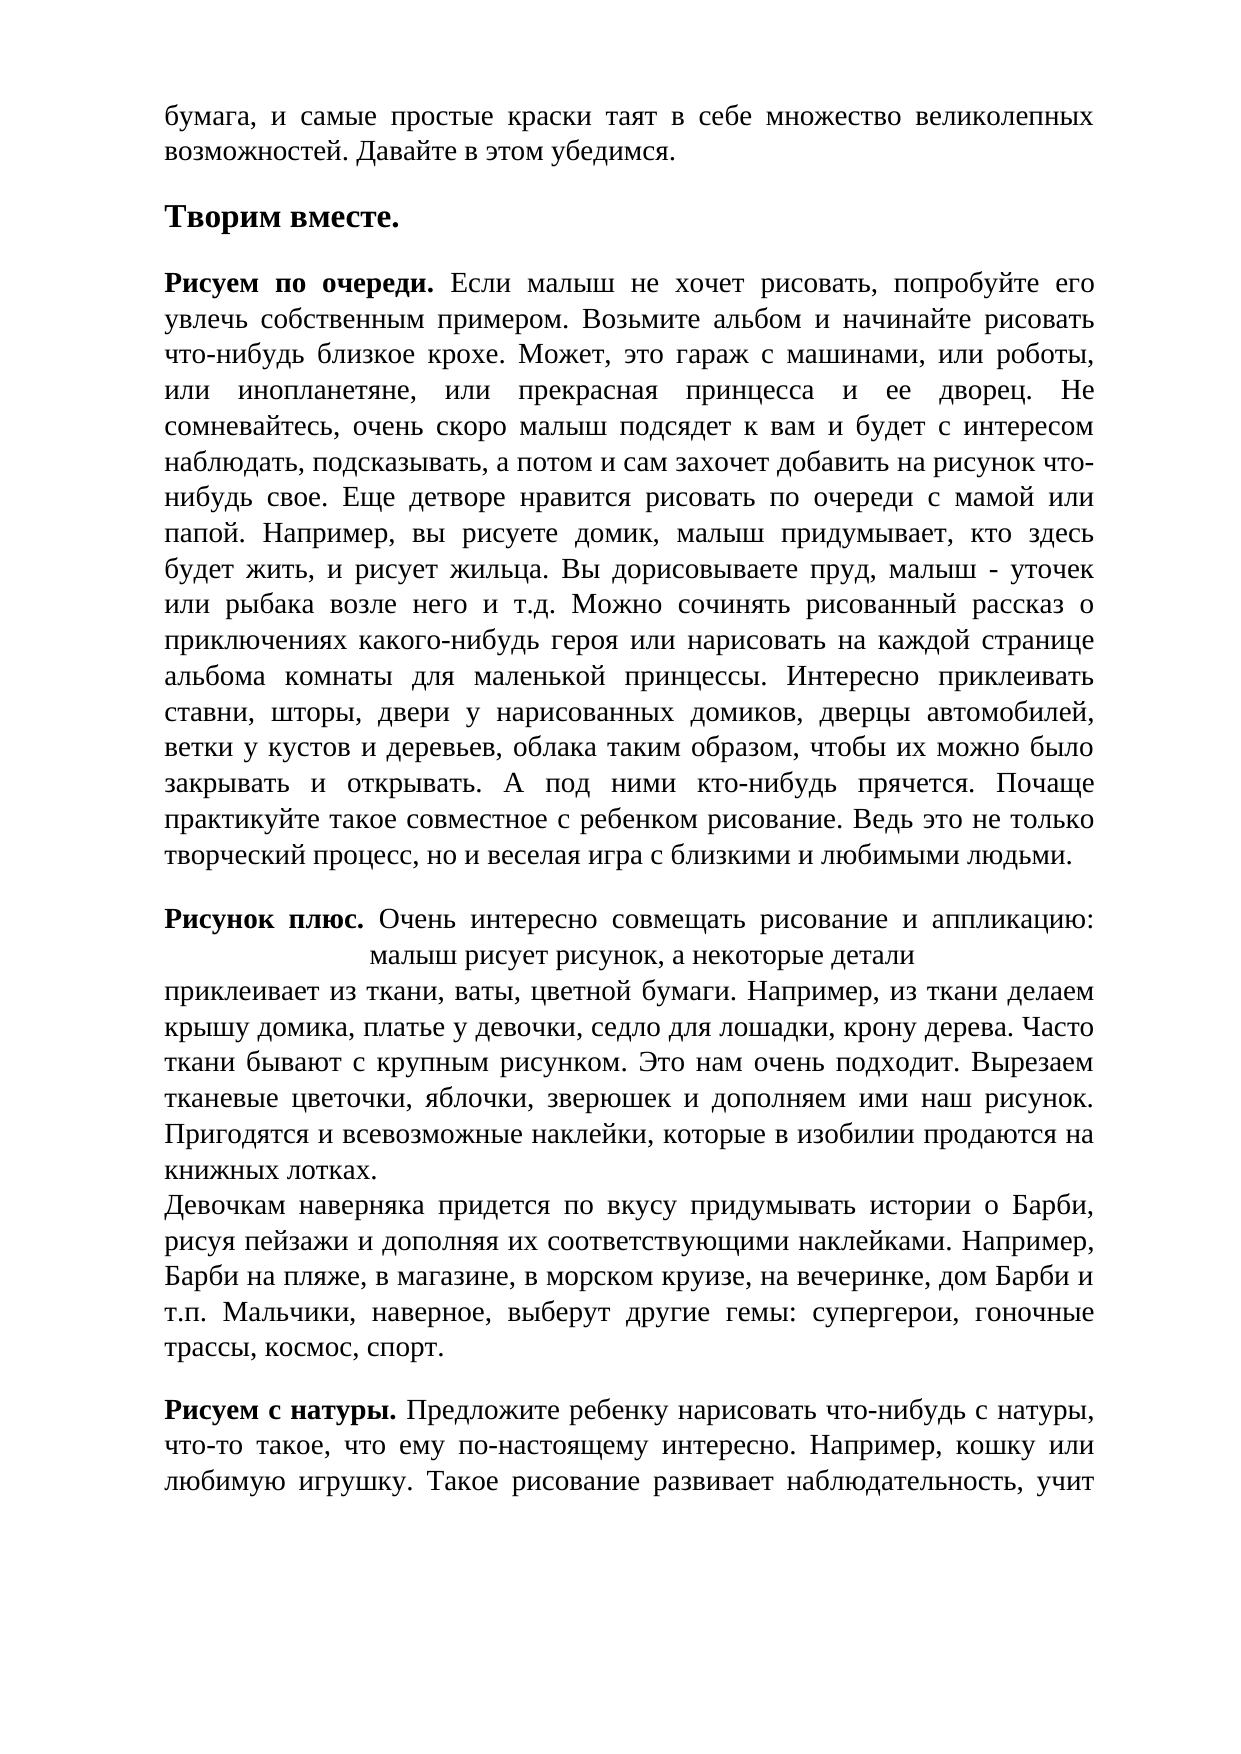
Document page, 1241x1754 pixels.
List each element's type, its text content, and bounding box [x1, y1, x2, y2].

text Творим вместе. [164, 199, 1095, 235]
text Рисуем по очереди. Если малыш не хочет рисовать, попробуйте его увлечь собственным примером. Возьмите альбом и начинайте рисовать что-нибудь близкое крохе. Может, это гараж с машинами, или роботы, или инопланетяне, или прекрасная принцесса и ее дворец. Не сомневайтесь, очень скоро малыш подсядет к вам и будет с интересом наблюдать, подсказывать, а потом и сам захочет добавить на рисунок что-нибудь свое. Еще детворе нравится рисовать по очереди с мамой или папой. Например, вы рисуете домик, малыш придумывает, кто здесь будет жить, и рисует жильца. Вы дорисовываете пруд, малыш - уточек или рыбака возле него и т.д. Можно сочинять рисованный рассказ о приключениях какого-нибудь героя или нарисовать на каждой странице альбома комнаты для маленькой принцессы. Интересно приклеивать ставни, шторы, двери у нарисованных домиков, дверцы автомобилей, ветки у кустов и деревьев, облака таким образом, чтобы их можно было закрывать и открывать. А под ними кто-нибудь прячется. Почаще практикуйте такое совместное с ребенком рисование. Ведь это не только творческий процесс, но и веселая игра с близкими и любимыми людьми. [164, 264, 1095, 871]
text приклеивает из ткани, ваты, цветной бумаги. Например, из ткани делаем крышу домика, платье у девочки, седло для лошадки, крону дерева. Часто ткани бывают с крупным рисунком. Это нам очень подходит. Вырезаем тканевые цветочки, яблочки, зверюшек и дополняем ими наш рисунок. Пригодятся и всевозможные наклейки, которые в изобилии продаются на книжных лотках. [164, 972, 1095, 1186]
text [164, 97, 1095, 168]
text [164, 1391, 1095, 1497]
text Рисунок плюс. Очень интересно совмещать рисование и аппликацию: малыш рисует рисунок, а некоторые детали [164, 900, 1095, 972]
text Девочкам наверняка придется по вкусу придумывать истории о Барби, рисуя пейзажи и дополняя их соответствующими наклейками. Например, Барби на пляже, в магазине, в морском круизе, на вечеринке, дом Барби и т.п. Мальчики, наверное, выберут другие гемы: супергерои, гоночные трассы, космос, спорт. [164, 1186, 1095, 1364]
